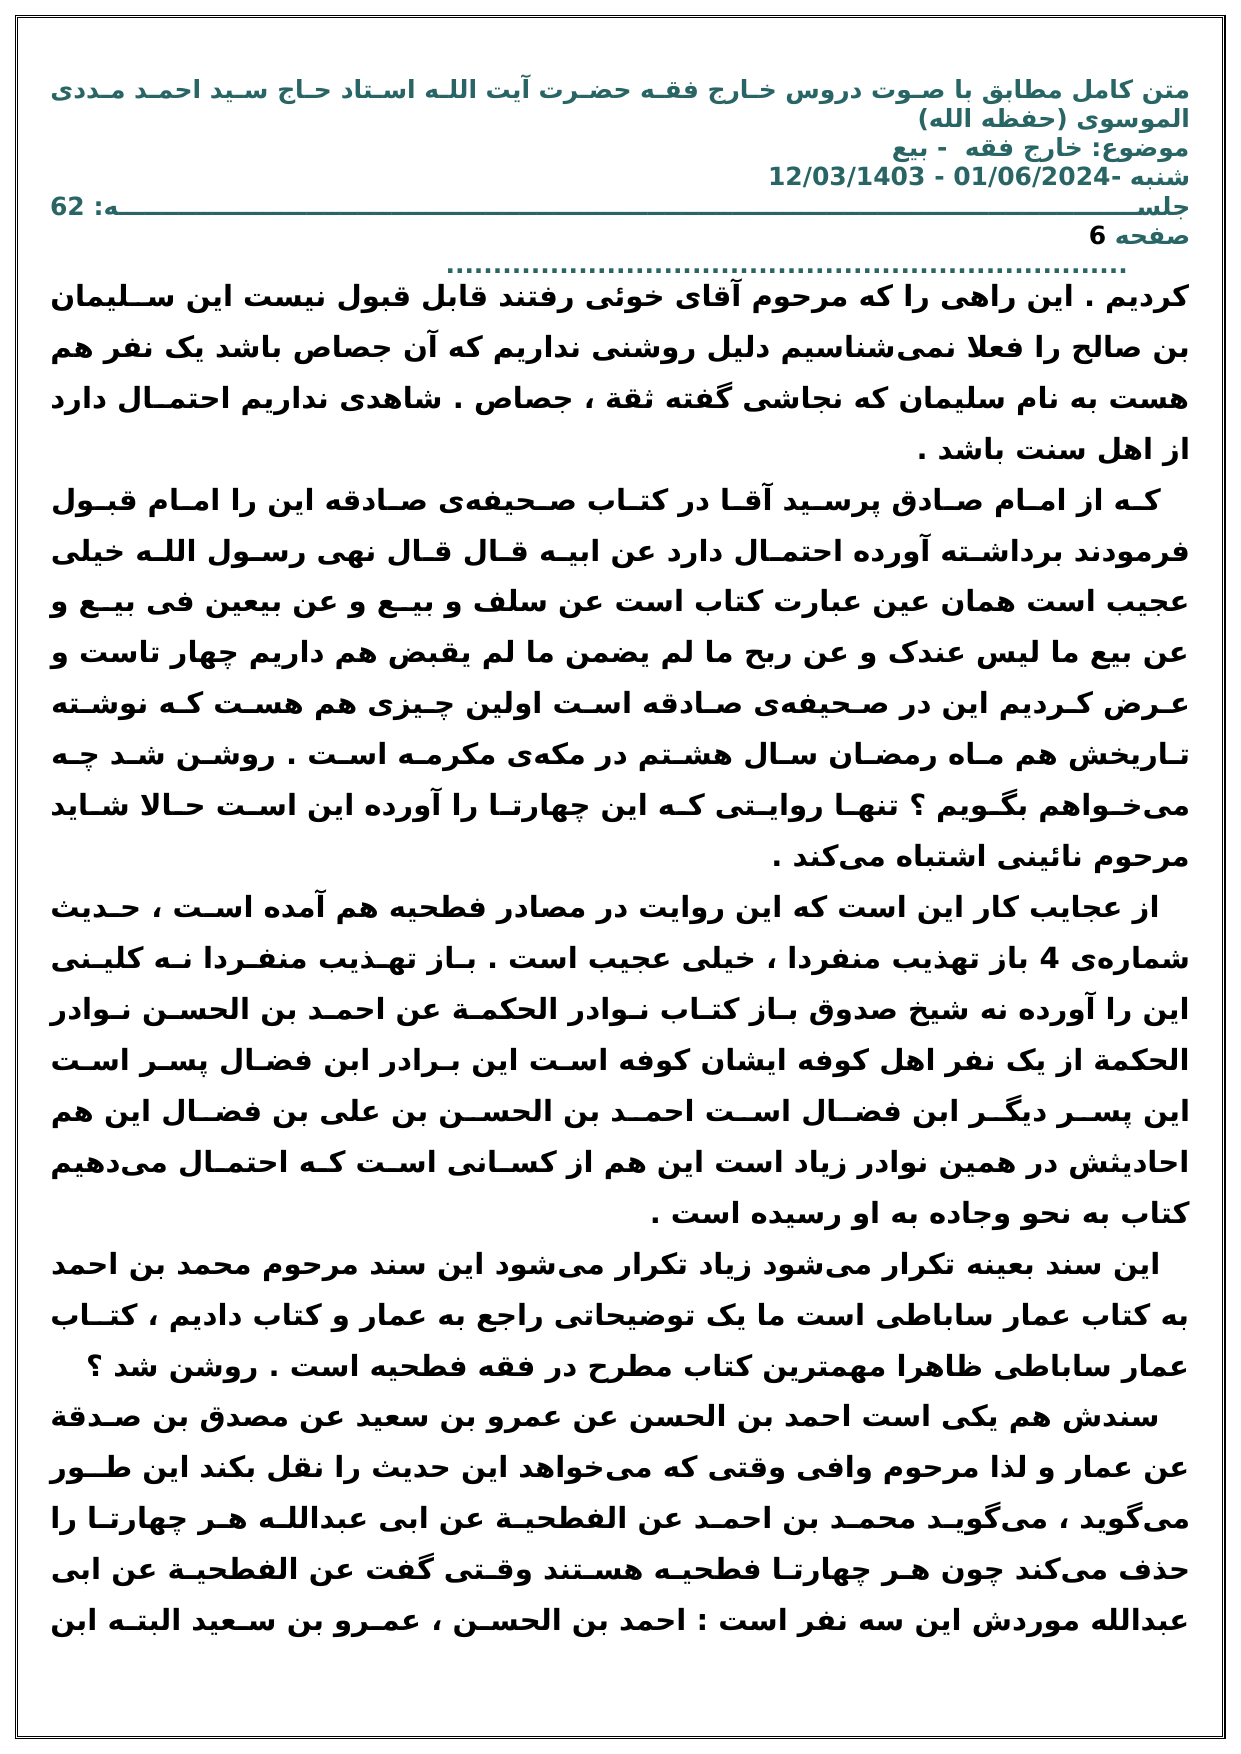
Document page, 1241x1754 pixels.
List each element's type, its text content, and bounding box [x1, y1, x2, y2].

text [50, 279, 1190, 466]
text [50, 1400, 1190, 1637]
text از عجایب کار این است که این روایت در مصادر فطحیه هم آمده است ، حدیث شماره‌ی 4 باز تهذیب منفردا ، خیلی عجیب است . باز تهذیب منفردا نه کلینی این را آورده نه شیخ صدوق باز کتاب نوادر الحکمة عن احمد بن الحسن نوادر الحکمة از یک نفر اهل کوفه ایشان کوفه است این برادر ابن فضال پسر است این پسر دیگر ابن فضال است احمد بن الحسن بن علی بن فضال این هم احادیثش در همین نوادر زیاد است این هم از کسانی است که احتمال می‌دهیم کتاب به نحو وجاده به او رسیده است . [50, 890, 1190, 1230]
text این سند بعینه تکرار می‌شود زیاد تکرار می‌شود این سند مرحوم محمد بن احمد به کتاب عمار ساباطی است ما یک توضیحاتی راجع به عمار و کتاب دادیم ، کتاب عمار ساباطی ظاهرا مهمترین کتاب مطرح در فقه فطحیه است . روشن شد ؟ [50, 1247, 1190, 1383]
text که از امام صادق پرسید آقا در کتاب صحیفه‌ی صادقه این را امام قبول فرمودند برداشته آورده احتمال دارد عن ابیه قال قال نهی رسول الله خیلی عجیب است همان عین عبارت کتاب است عن سلف و بیع و عن بیعین فی بیع و عن بیع ما لیس عندک و عن ربح ما لم یضمن ما لم یقبض هم داریم چهار تاست و عرض کردیم این در صحیفه‌ی صادقه است اولین چیزی هم هست که نوشته تاریخش هم ماه رمضان سال هشتم در مکه‌ی مکرمه است . روشن شد چه می‌خواهم بگویم ؟ تنها روایتی که این چهارتا را آورده این است حالا شاید مرحوم نائینی اشتباه می‌کند . [50, 483, 1190, 873]
